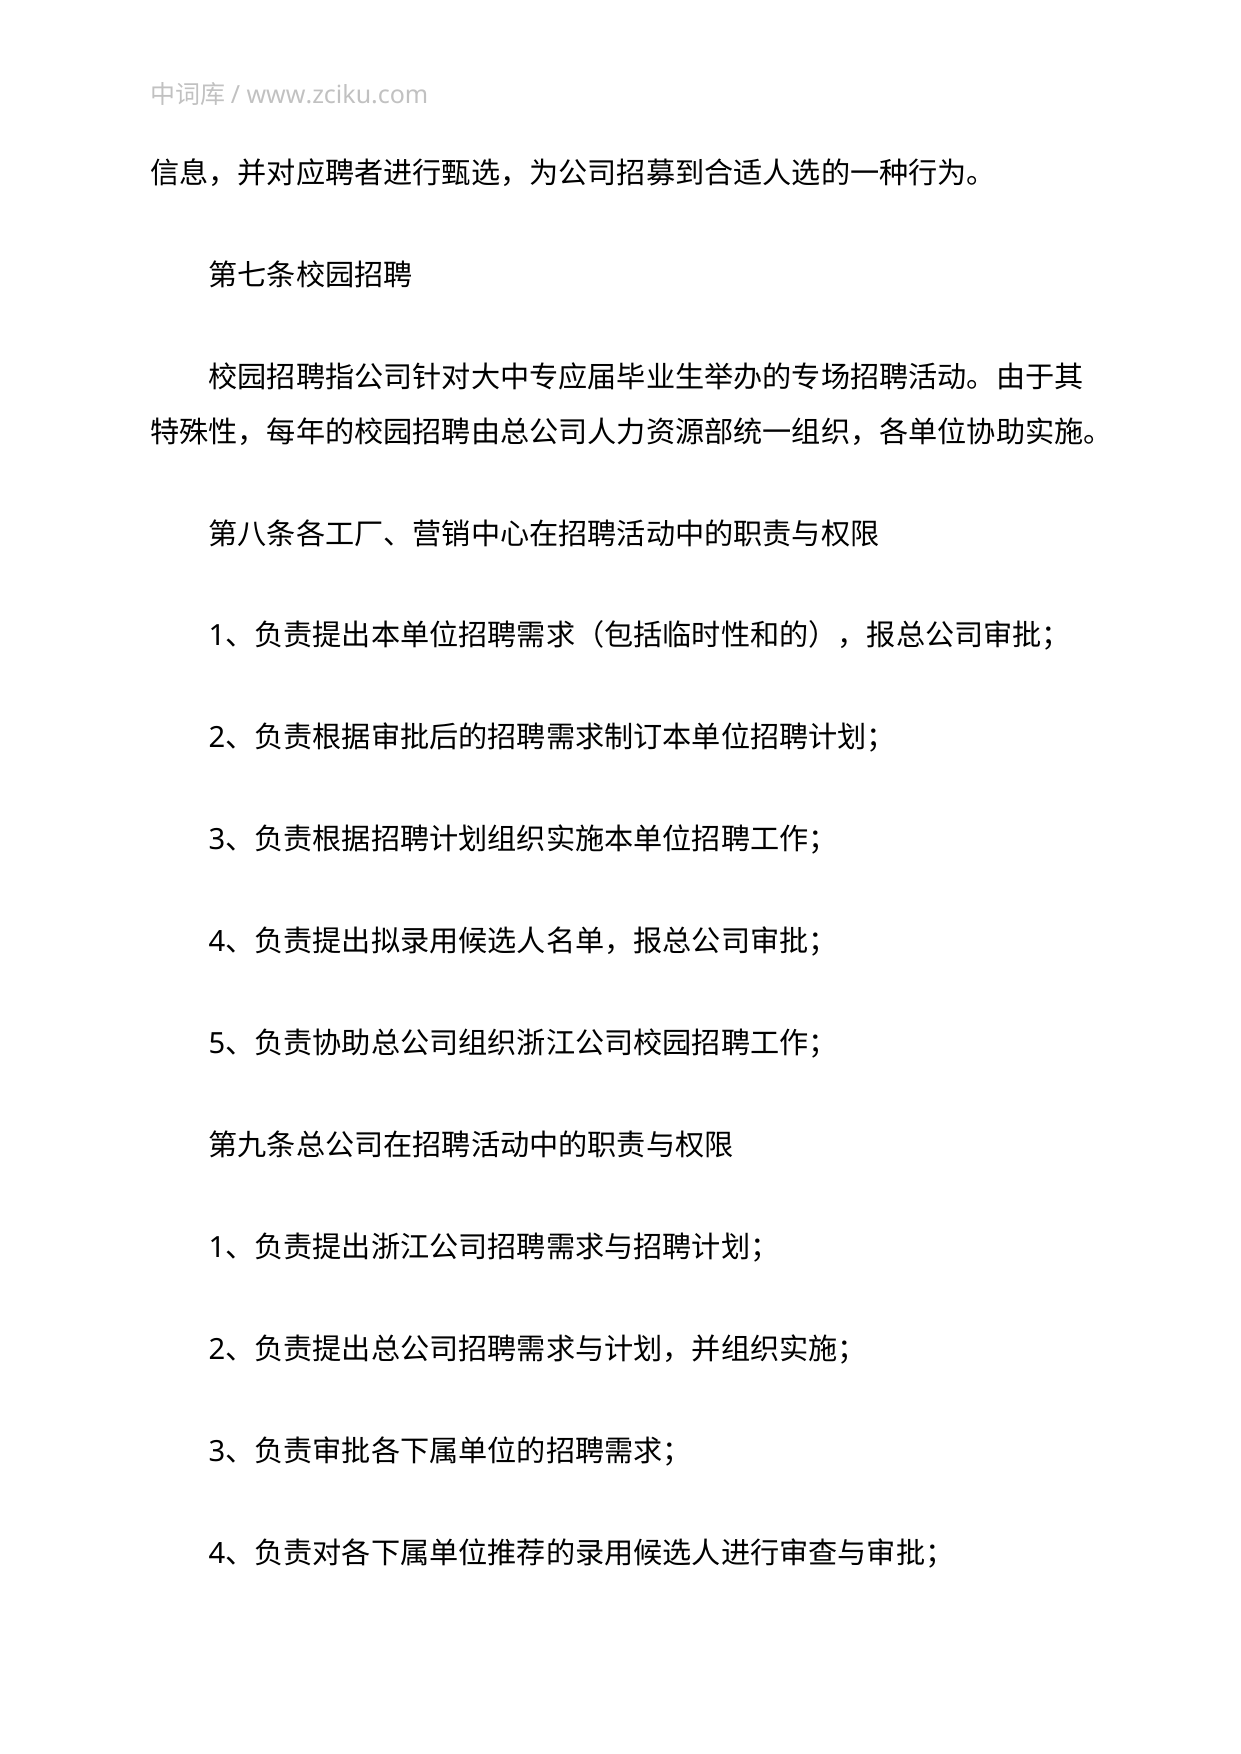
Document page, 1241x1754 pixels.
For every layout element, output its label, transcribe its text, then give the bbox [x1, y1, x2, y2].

text 3、负责根据招聘计划组织实施本单位招聘工作； [150, 816, 1090, 858]
text 第九条总公司在招聘活动中的职责与权限 [150, 1122, 1090, 1164]
text 1、负责提出浙江公司招聘需求与招聘计划； [150, 1224, 1090, 1266]
text 5、负责协助总公司组织浙江公司校园招聘工作； [150, 1020, 1090, 1062]
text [150, 150, 1090, 192]
text 4、负责对各下属单位推荐的录用候选人进行审查与审批； [150, 1529, 1090, 1572]
text 2、负责提出总公司招聘需求与计划，并组织实施； [150, 1326, 1090, 1368]
text 4、负责提出拟录用候选人名单，报总公司审批； [150, 918, 1090, 960]
text 2、负责根据审批后的招聘需求制订本单位招聘计划； [150, 714, 1090, 756]
text 1、负责提出本单位招聘需求（包括临时性和的），报总公司审批； [150, 612, 1090, 654]
text 第八条各工厂、营销中心在招聘活动中的职责与权限 [150, 510, 1090, 552]
text 3、负责审批各下属单位的招聘需求； [150, 1428, 1090, 1470]
text 第七条校园招聘 [150, 252, 1090, 294]
text 校园招聘指公司针对大中专应届毕业生举办的专场招聘活动。由于其特殊性，每年的校园招聘由总公司人力资源部统一组织，各单位协助实施。 [150, 353, 1090, 451]
